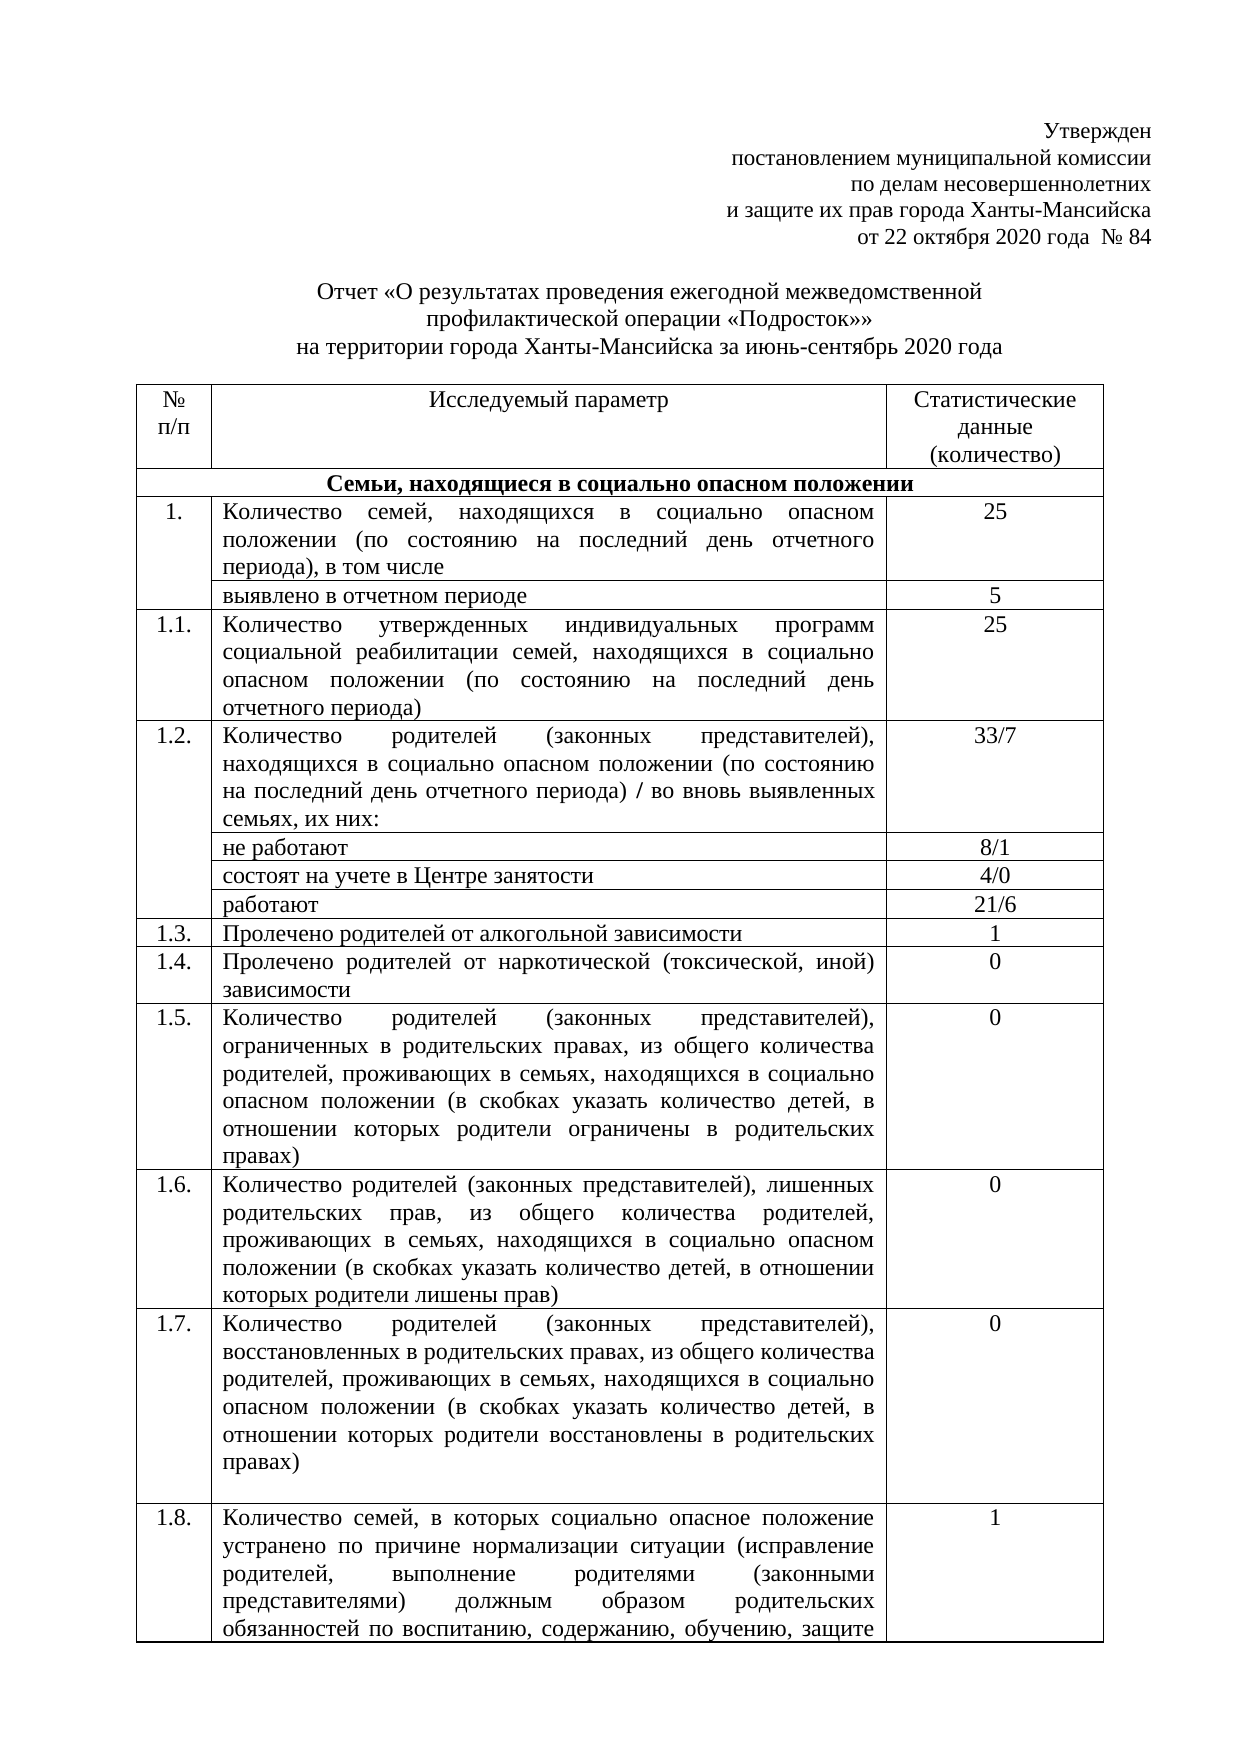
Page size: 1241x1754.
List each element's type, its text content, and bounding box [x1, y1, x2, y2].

table_cell 1.4. [137, 947, 211, 1002]
table_cell 0 [887, 1309, 1103, 1502]
text и защите их прав города Ханты-Мансийска [148, 196, 1152, 223]
text по делам несовершеннолетних [148, 170, 1152, 196]
table_cell 1.7. [137, 1309, 211, 1502]
table_cell Пролечено родителей от наркотической (токсической, иной) зависимости [212, 947, 886, 1002]
text Утвержден [148, 117, 1152, 144]
text профилактической операции «Подросток»» [148, 304, 1152, 332]
table_header № п/п [137, 385, 211, 467]
table_cell 1. [137, 497, 211, 609]
text на территории города Ханты-Мансийска за июнь-сентябрь 2020 года [148, 332, 1152, 359]
table_cell 25 [887, 610, 1103, 720]
table_cell 0 [887, 1170, 1103, 1308]
table_cell 25 [887, 497, 1103, 580]
table_cell 1.8. [137, 1504, 211, 1641]
table_cell 1.2. [137, 721, 211, 917]
text от 22 октября 2020 года № 84 [148, 223, 1152, 249]
table_cell Количество семей, находящихся в социально опасном положении (по состоянию на последний день отчетного периода), в том числе [212, 497, 886, 580]
table_cell Количество родителей (законных представителей), находящихся в социально опасном положении (по состоянию на последний день отчетного периода) / во вновь выявленных семьях, их них: [212, 721, 886, 832]
text постановлением муниципальной комиссии [148, 144, 1152, 170]
table_cell 21/6 [887, 890, 1103, 917]
table_cell 1 [887, 1504, 1103, 1641]
table_header Статистические данные (количество) [887, 385, 1103, 467]
table_cell Количество утвержденных индивидуальных программ социальной реабилитации семей, находящихся в социально опасном положении (по состоянию на последний день отчетного периода) [212, 610, 886, 720]
table_cell 1.3. [137, 919, 211, 946]
table_cell 1.6. [137, 1170, 211, 1308]
table_cell 0 [887, 1004, 1103, 1169]
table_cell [212, 1504, 886, 1641]
table_cell 4/0 [887, 861, 1103, 889]
table_header Исследуемый параметр [212, 385, 886, 467]
table_cell выявлено в отчетном периоде [212, 581, 886, 609]
text Отчет «О результатах проведения ежегодной межведомственной [148, 277, 1152, 304]
table_cell состоят на учете в Центре занятости [212, 861, 886, 889]
table_cell не работают [212, 833, 886, 860]
table_cell 33/7 [887, 721, 1103, 832]
table_cell 1 [887, 919, 1103, 946]
table_cell 1.5. [137, 1004, 211, 1169]
table_cell Количество родителей (законных представителей), ограниченных в родительских правах, из общего количества родителей, проживающих в семьях, находящихся в социально опасном положении (в скобках указать количество детей, в отношении которых родители ограничены в родительских правах) [212, 1004, 886, 1169]
table_cell работают [212, 890, 886, 917]
table_cell 0 [887, 947, 1103, 1002]
table_cell 1.1. [137, 610, 211, 720]
table_cell 8/1 [887, 833, 1103, 860]
table_cell Количество родителей (законных представителей), лишенных родительских прав, из общего количества родителей, проживающих в семьях, находящихся в социально опасном положении (в скобках указать количество детей, в отношении которых родители лишены прав) [212, 1170, 886, 1308]
table_cell Семьи, находящиеся в социально опасном положении [137, 469, 1103, 496]
table_cell Пролечено родителей от алкогольной зависимости [212, 919, 886, 946]
table_cell Количество родителей (законных представителей), восстановленных в родительских правах, из общего количества родителей, проживающих в семьях, находящихся в социально опасном положении (в скобках указать количество детей, в отношении которых родители восстановлены в родительских правах) [212, 1309, 886, 1502]
table_cell 5 [887, 581, 1103, 609]
